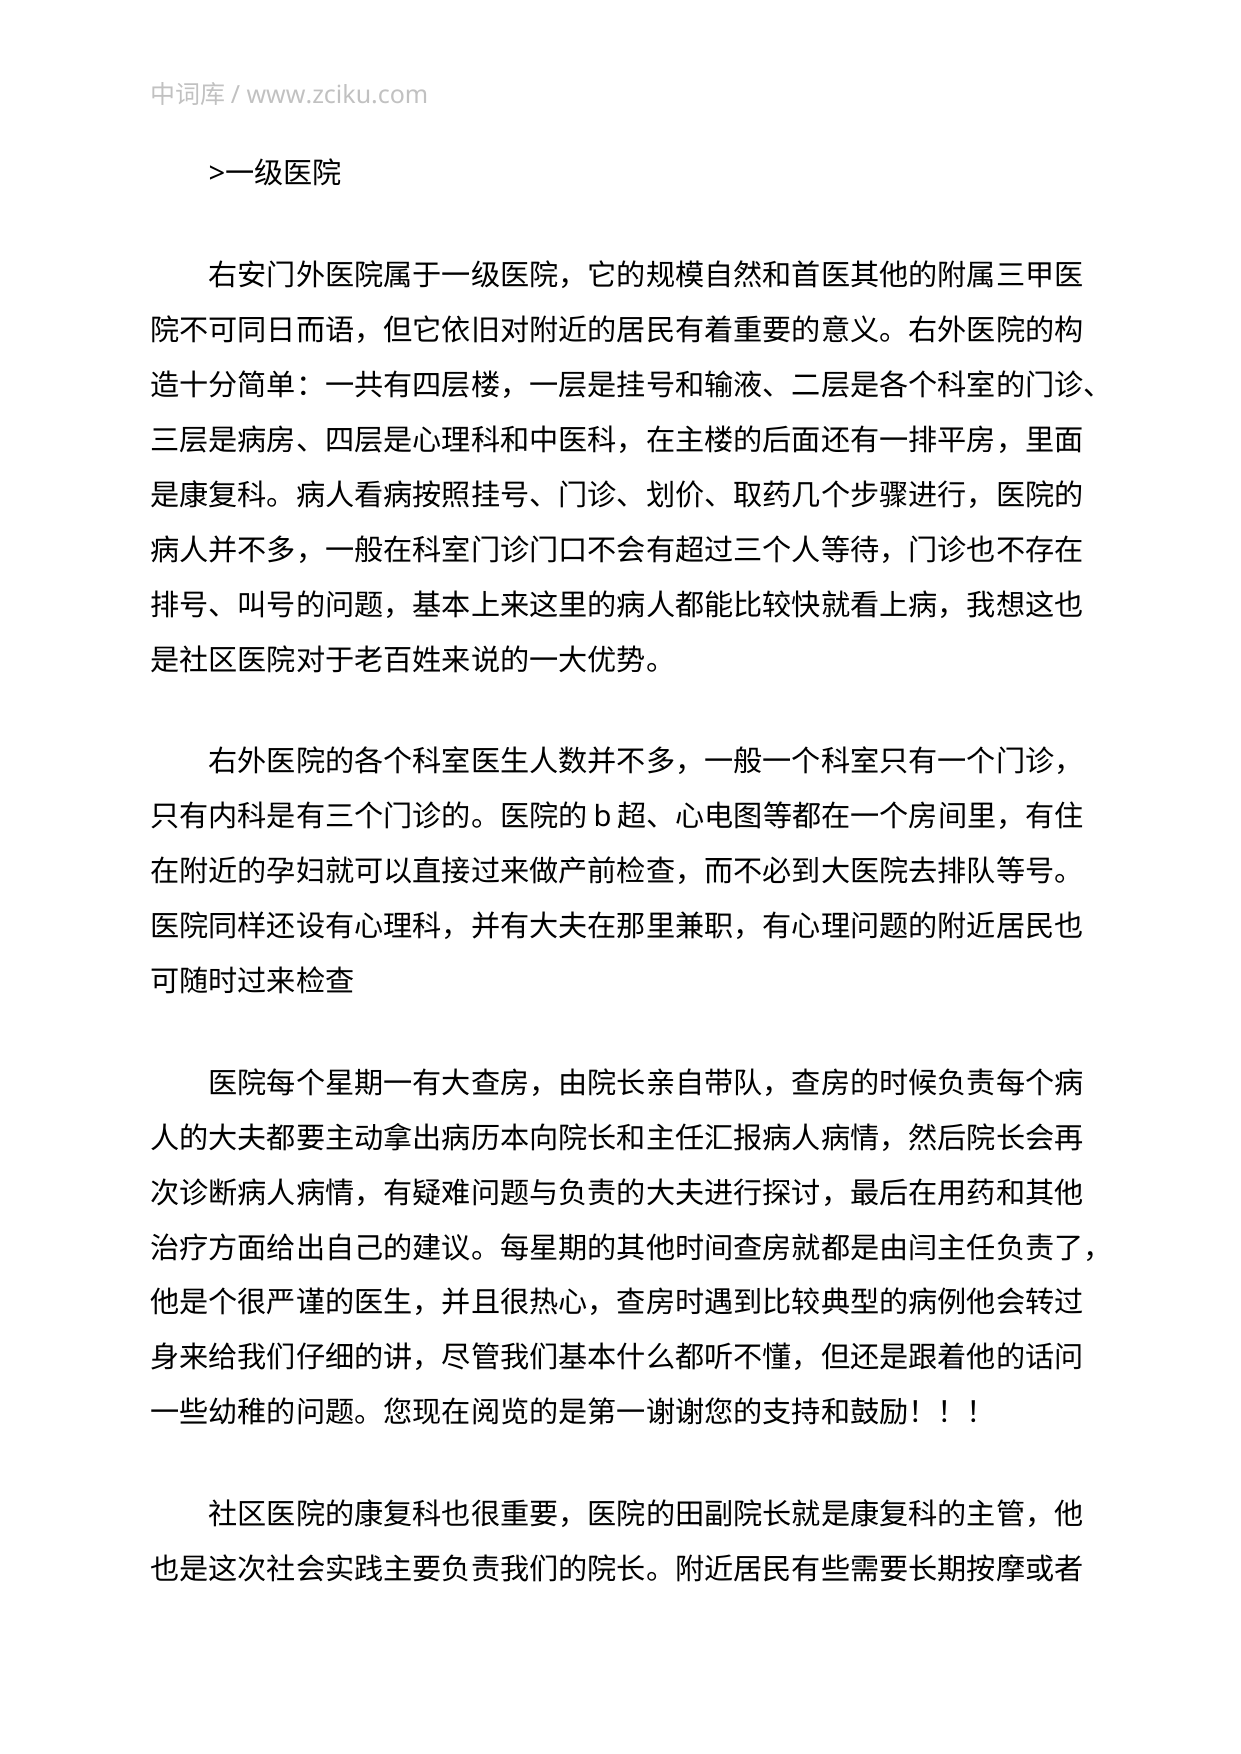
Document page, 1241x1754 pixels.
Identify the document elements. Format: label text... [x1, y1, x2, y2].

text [150, 1491, 1090, 1588]
text 右外医院的各个科室医生人数并不多，一般一个科室只有一个门诊，只有内科是有三个门诊的。医院的b超、心电图等都在一个房间里，有住在附近的孕妇就可以直接过来做产前检查，而不必到大医院去排队等号。医院同样还设有心理科，并有大夫在那里兼职，有心理问题的附近居民也可随时过来检查 [150, 738, 1090, 1000]
text >一级医院 [150, 150, 1090, 192]
text 医院每个星期一有大查房，由院长亲自带队，查房的时候负责每个病人的大夫都要主动拿出病历本向院长和主任汇报病人病情，然后院长会再次诊断病人病情，有疑难问题与负责的大夫进行探讨，最后在用药和其他治疗方面给出自己的建议。每星期的其他时间查房就都是由闫主任负责了，他是个很严谨的医生，并且很热心，查房时遇到比较典型的病例他会转过身来给我们仔细的讲，尽管我们基本什么都听不懂，但还是跟着他的话问一些幼稚的问题。您现在阅览的是第一谢谢您的支持和鼓励！！！ [150, 1059, 1090, 1431]
text 右安门外医院属于一级医院，它的规模自然和首医其他的附属三甲医院不可同日而语，但它依旧对附近的居民有着重要的意义。右外医院的构造十分简单：一共有四层楼，一层是挂号和输液、二层是各个科室的门诊、三层是病房、四层是心理科和中医科，在主楼的后面还有一排平房，里面是康复科。病人看病按照挂号、门诊、划价、取药几个步骤进行，医院的病人并不多，一般在科室门诊门口不会有超过三个人等待，门诊也不存在排号、叫号的问题，基本上来这里的病人都能比较快就看上病，我想这也是社区医院对于老百姓来说的一大优势。 [150, 252, 1090, 678]
